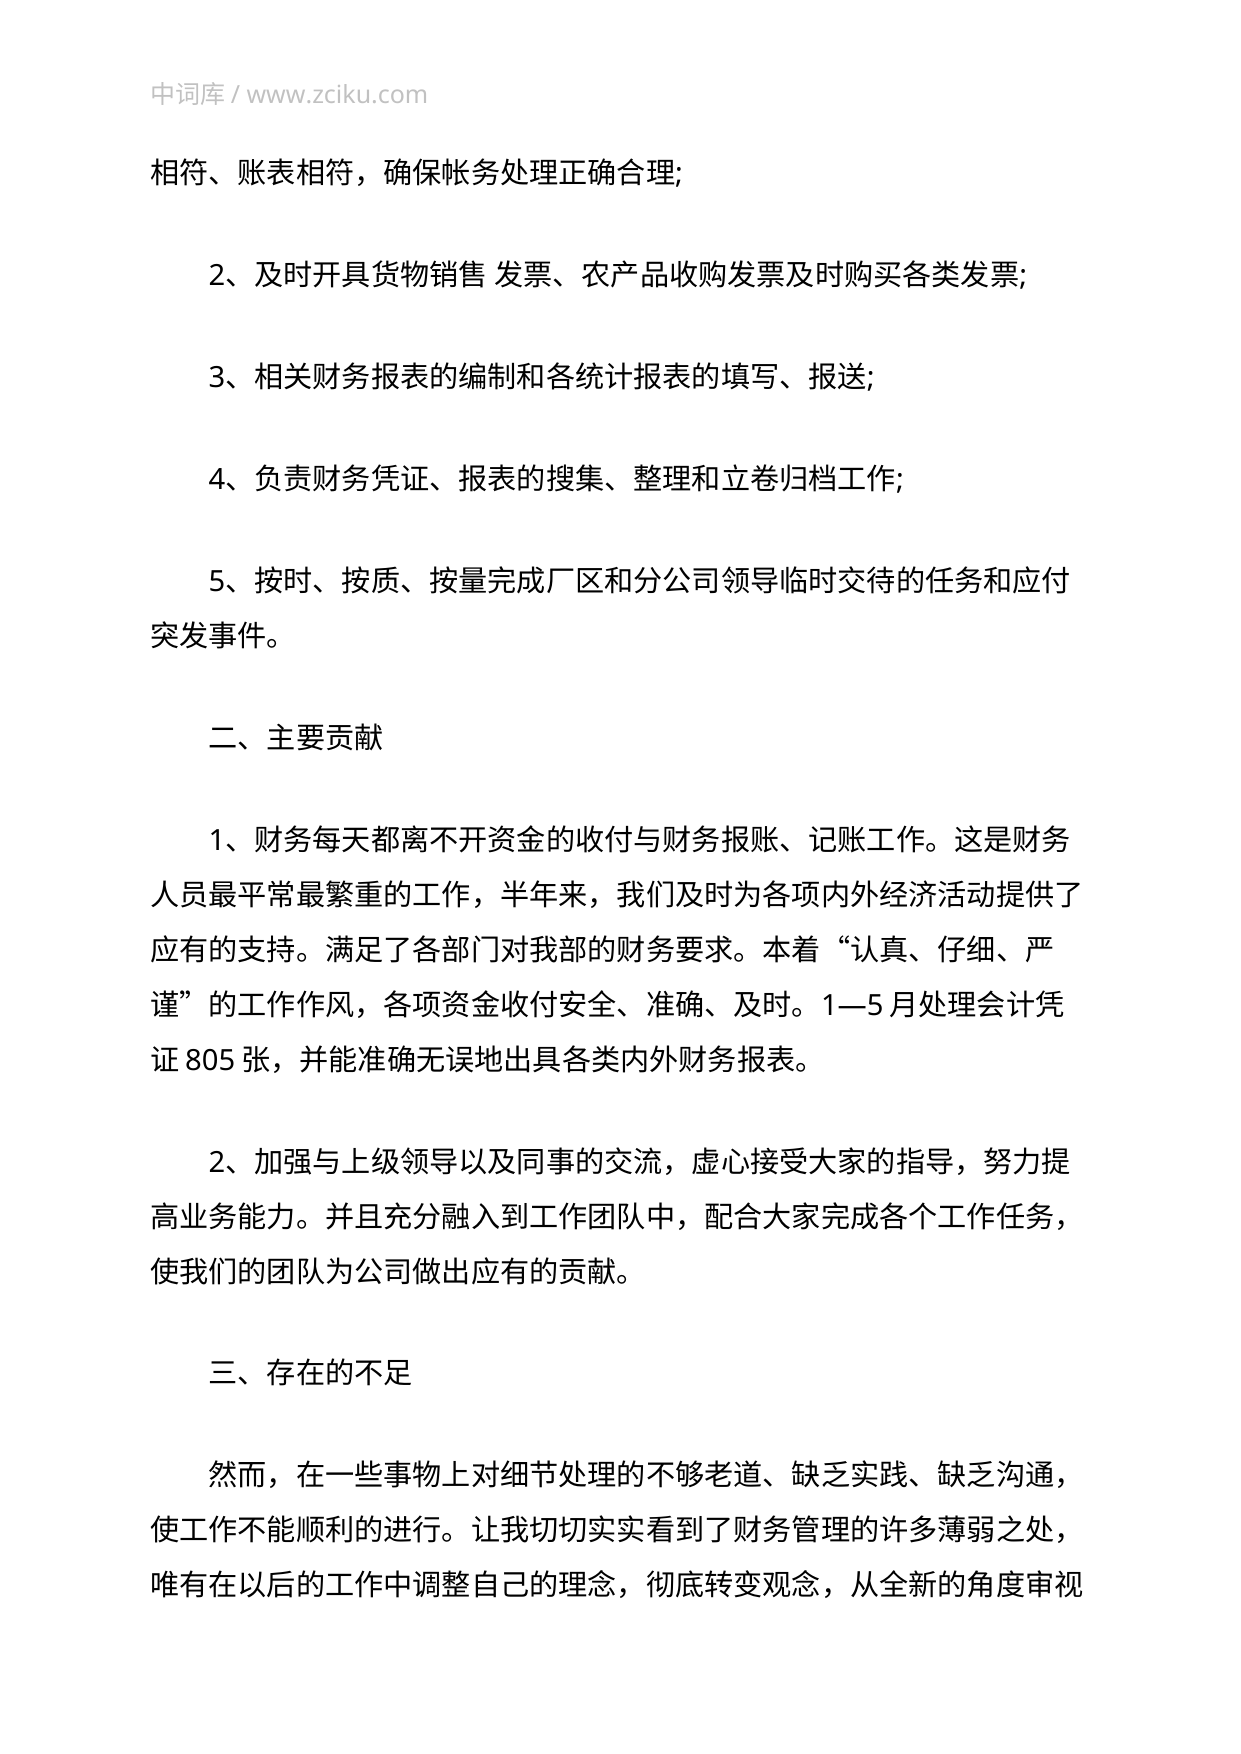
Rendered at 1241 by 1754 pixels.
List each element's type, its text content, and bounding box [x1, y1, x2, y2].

text 2、加强与上级领导以及同事的交流，虚心接受大家的指导，努力提高业务能力。并且充分融入到工作团队中，配合大家完成各个工作任务，使我们的团队为公司做出应有的贡献。 [150, 1138, 1090, 1290]
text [150, 1452, 1090, 1604]
text 三、存在的不足 [150, 1350, 1090, 1392]
text 4、负责财务凭证、报表的搜集、整理和立卷归档工作; [150, 456, 1090, 498]
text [150, 150, 1090, 192]
text 二、主要贡献 [150, 715, 1090, 757]
text 5、按时、按质、按量完成厂区和分公司领导临时交待的任务和应付突发事件。 [150, 558, 1090, 655]
text 2、及时开具货物销售 发票、农产品收购发票及时购买各类发票; [150, 252, 1090, 294]
text 3、相关财务报表的编制和各统计报表的填写、报送; [150, 354, 1090, 396]
text 1、财务每天都离不开资金的收付与财务报账、记账工作。这是财务人员最平常最繁重的工作，半年来，我们及时为各项内外经济活动提供了应有的支持。满足了各部门对我部的财务要求。本着“认真、仔细、严谨”的工作作风，各项资金收付安全、准确、及时。1—5月处理会计凭证805张，并能准确无误地出具各类内外财务报表。 [150, 816, 1090, 1079]
